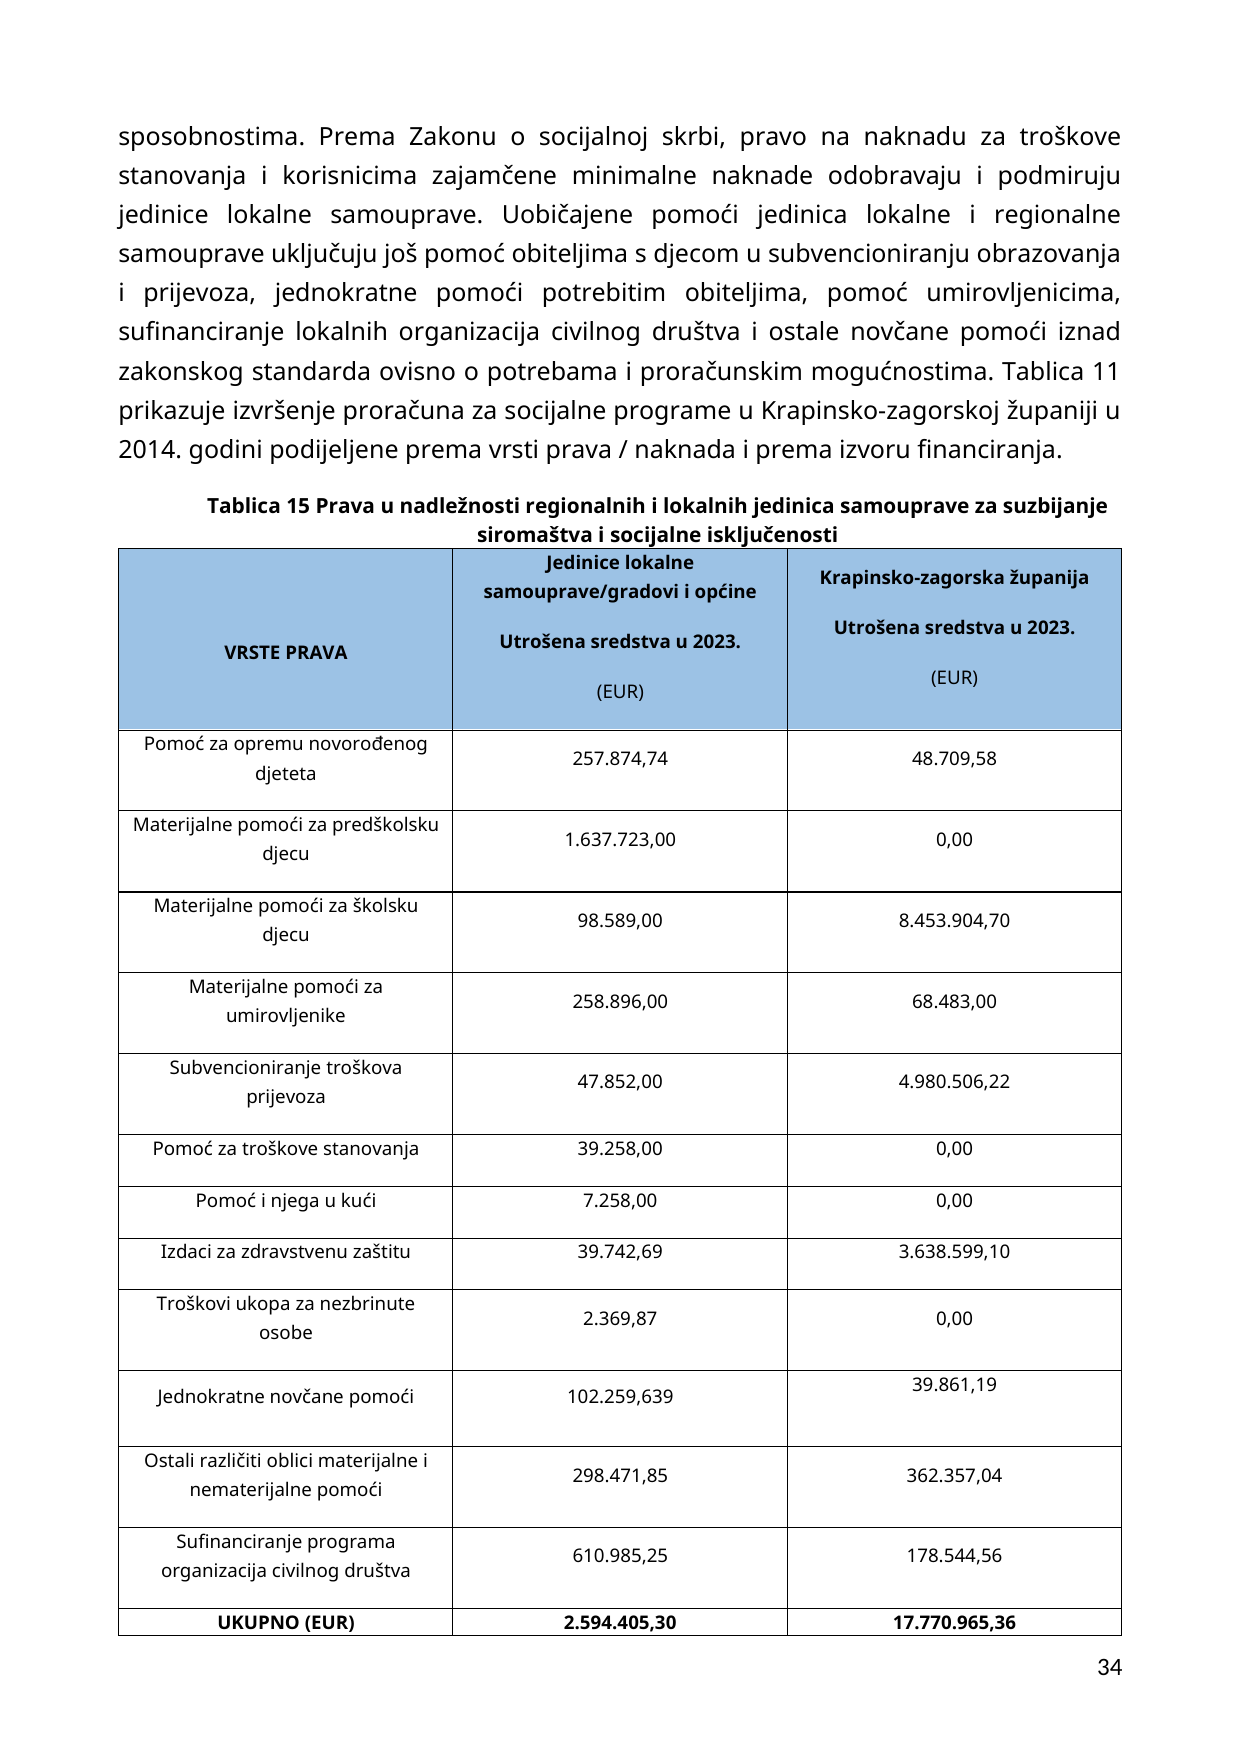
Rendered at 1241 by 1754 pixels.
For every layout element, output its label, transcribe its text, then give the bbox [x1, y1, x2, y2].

table_cell 17.770.965,36 [788, 1609, 1121, 1635]
table_header VRSTE PRAVA [119, 549, 452, 729]
table_cell Ostali različiti oblici materijalne i nematerijalne pomoći [119, 1447, 452, 1527]
table_cell 257.874,74 [453, 731, 787, 810]
table_cell Pomoć i njega u kući [119, 1187, 452, 1237]
table_cell 4.980.506,22 [788, 1054, 1121, 1134]
table_cell 39.861,19 [788, 1371, 1121, 1446]
table_header Krapinsko-zagorska županija Utrošena sredstva u 2023. (EUR) [788, 549, 1121, 729]
table_cell UKUPNO (EUR) [119, 1609, 452, 1635]
table_cell 98.589,00 [453, 893, 787, 972]
table_cell 39.258,00 [453, 1135, 787, 1186]
table_cell 39.742,69 [453, 1239, 787, 1289]
table_cell 47.852,00 [453, 1054, 787, 1134]
table_cell 7.258,00 [453, 1187, 787, 1237]
table_cell 2.369,87 [453, 1290, 787, 1370]
table_cell 102.259,639 [453, 1371, 787, 1446]
table_cell 8.453.904,70 [788, 893, 1121, 972]
table_cell 0,00 [788, 1187, 1121, 1237]
table_cell Pomoć za opremu novorođenog djeteta [119, 731, 452, 810]
table_cell 298.471,85 [453, 1447, 787, 1527]
table_cell 178.544,56 [788, 1528, 1121, 1608]
table_cell Materijalne pomoći za školsku djecu [119, 893, 452, 972]
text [118, 118, 1122, 466]
table_cell Pomoć za troškove stanovanja [119, 1135, 452, 1186]
table_cell 0,00 [788, 811, 1121, 891]
table_cell 2.594.405,30 [453, 1609, 787, 1635]
table_cell 68.483,00 [788, 973, 1121, 1053]
table_cell 0,00 [788, 1135, 1121, 1186]
table_cell 0,00 [788, 1290, 1121, 1370]
table_cell 610.985,25 [453, 1528, 787, 1608]
table_cell Izdaci za zdravstvenu zaštitu [119, 1239, 452, 1289]
table_cell 258.896,00 [453, 973, 787, 1053]
table_header Jedinice lokalne samouprave/gradovi i općine Utrošena sredstva u 2023. (EUR) [453, 549, 787, 729]
table_cell 3.638.599,10 [788, 1239, 1121, 1289]
table_cell Materijalne pomoći za umirovljenike [119, 973, 452, 1053]
table_cell 48.709,58 [788, 731, 1121, 810]
table_cell 1.637.723,00 [453, 811, 787, 891]
table_cell Subvencioniranje troškova prijevoza [119, 1054, 452, 1134]
table_cell Sufinanciranje programa organizacija civilnog društva [119, 1528, 452, 1608]
table_cell Jednokratne novčane pomoći [119, 1371, 452, 1446]
table_cell 362.357,04 [788, 1447, 1121, 1527]
table_cell Materijalne pomoći za predškolsku djecu [119, 811, 452, 891]
table_cell Troškovi ukopa za nezbrinute osobe [119, 1290, 452, 1370]
